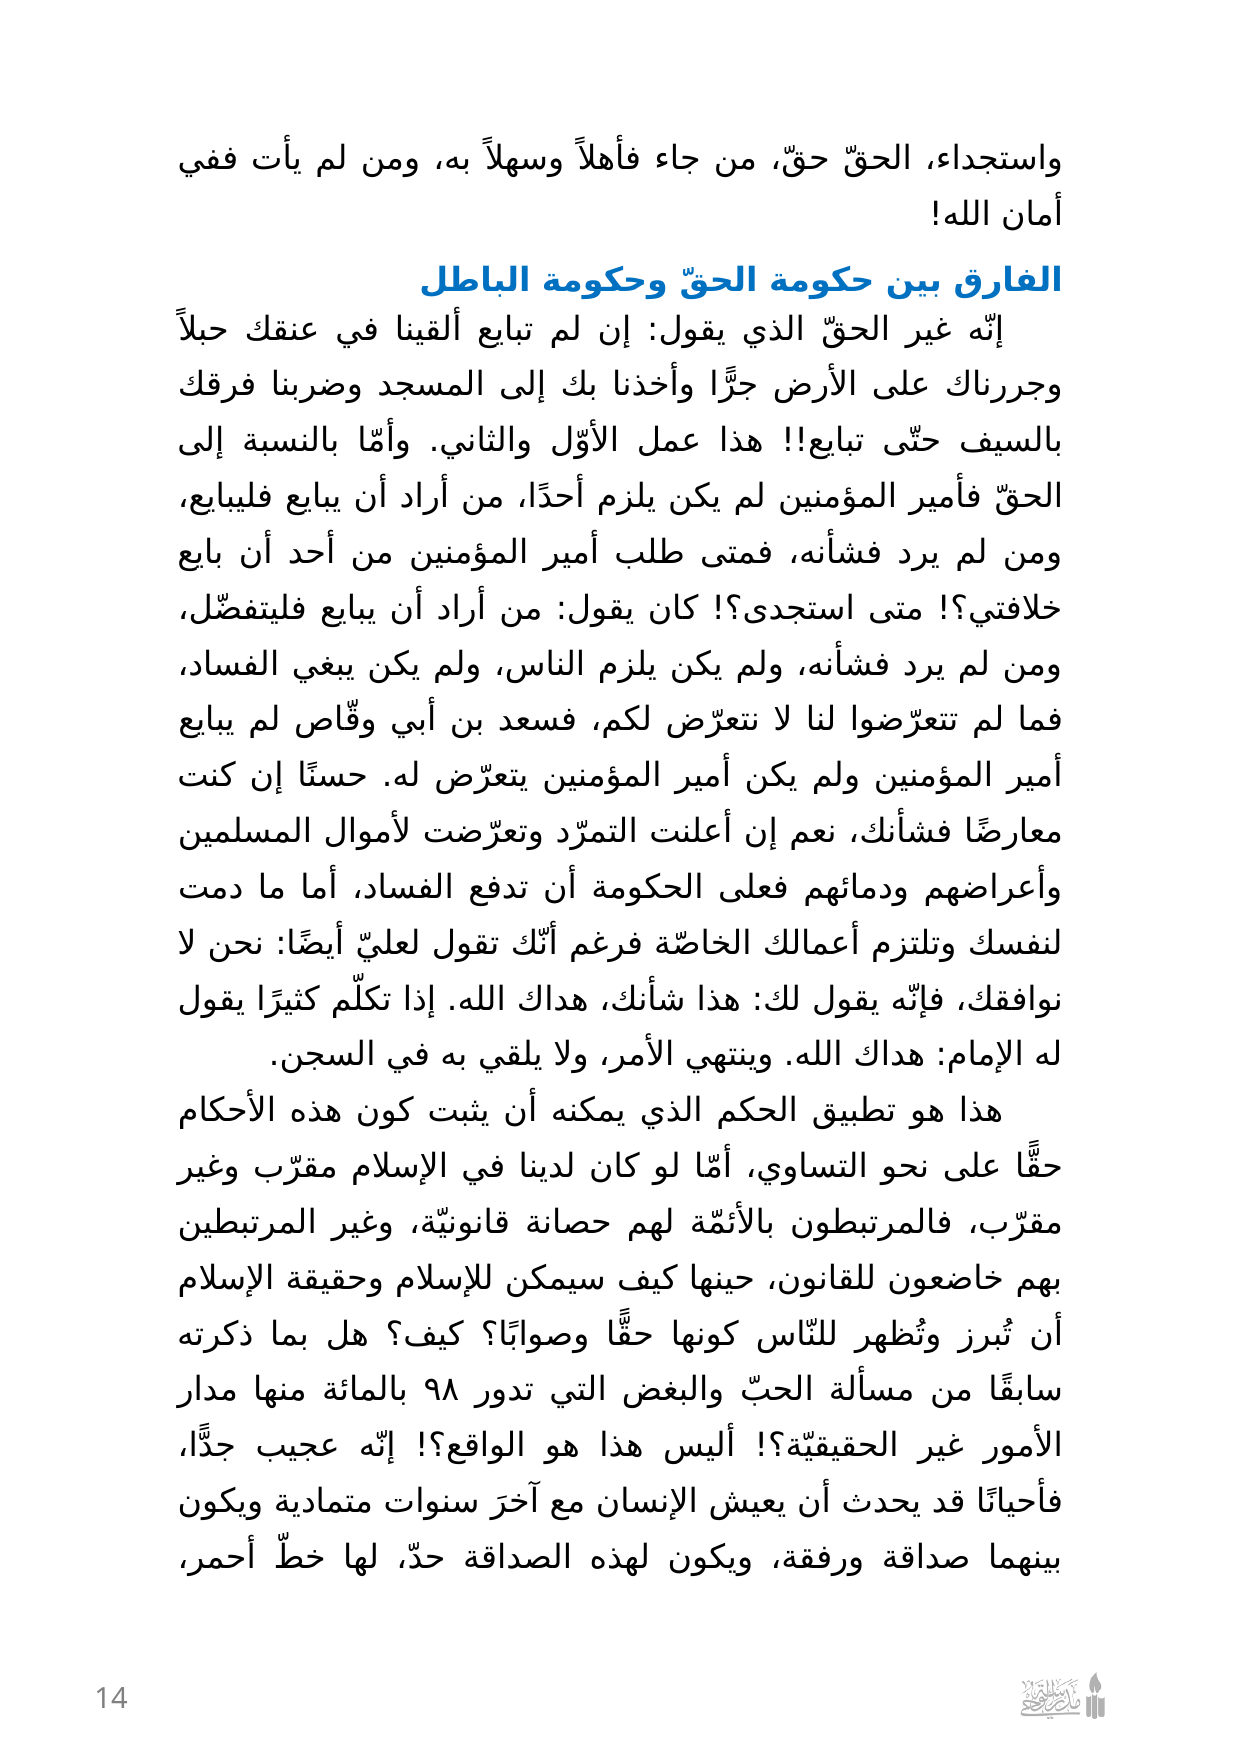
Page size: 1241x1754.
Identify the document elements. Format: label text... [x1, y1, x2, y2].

text إنّه غير الحقّ الذي يقول: إن لم تبايع ألقينا في عنقك حبلاً وجررناك على الأرض جرًّا وأخذنا بك إلى المسجد وضربنا فرقك بالسيف حتّى تبايع!! هذا عمل الأوّل والثاني. وأمّا بالنسبة إلى الحقّ فأمير المؤمنين لم يكن يلزم أحدًا، من أراد أن يبايع فليبايع، ومن لم يرد فشأنه، فمتى طلب أمير المؤمنين من أحد أن بايع خلافتي؟! متى استجدى؟! كان يقول: من أراد أن يبايع فليتفضّل، ومن لم يرد فشأنه، ولم يكن يلزم الناس، ولم يكن يبغي الفساد، فما لم تتعرّضوا لنا لا نتعرّض لكم، فسعد بن أبي وقّاص لم يبايع أمير المؤمنين ولم يكن أمير المؤمنين يتعرّض له. حسنًا إن كنت معارضًا فشأنك، نعم إن أعلنت التمرّد وتعرّضت لأموال المسلمين وأعراضهم ودمائهم فعلى الحكومة أن تدفع الفساد، أما ما دمت لنفسك وتلتزم أعمالك الخاصّة فرغم أنّك تقول لعليّ أيضًا: نحن لا نوافقك، فإنّه يقول لك: هذا شأنك، هداك الله. إذا تكلّم كثيرًا يقول له الإمام: هداك الله. وينتهي الأمر، ولا يلقي به في السجن. [177, 307, 1063, 1088]
picture [1020, 1672, 1105, 1719]
title الفارق بين حكومة الحقّ وحكومة الباطل [177, 260, 1063, 299]
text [177, 136, 1063, 247]
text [177, 1088, 1063, 1591]
